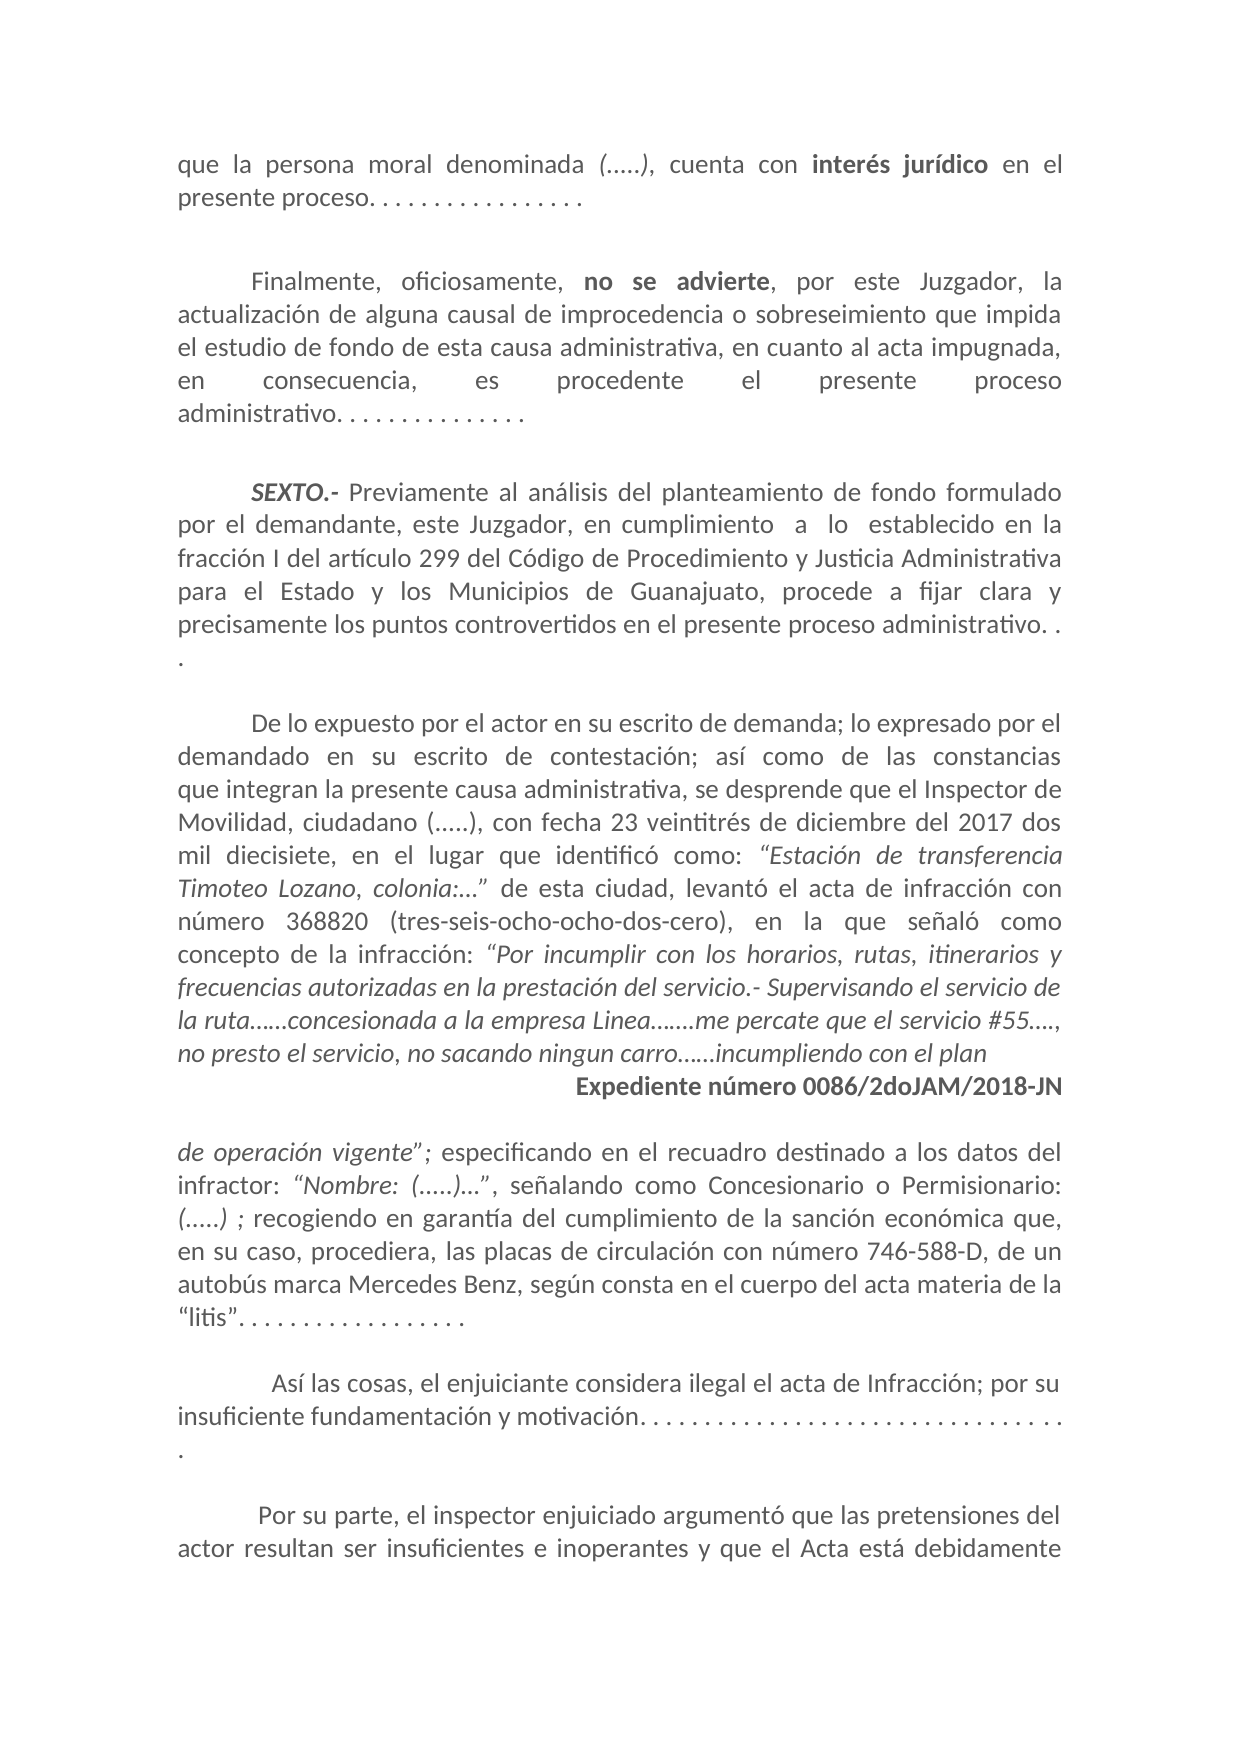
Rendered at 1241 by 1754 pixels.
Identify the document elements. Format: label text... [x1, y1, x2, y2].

text De lo expuesto por el actor en su escrito de demanda; lo expresado por el demandado en su escrito de contestación; así como de las constancias que integran la presente causa administrativa, se desprende que el Inspector de Movilidad, ciudadano (.....), con fecha 23 veintitrés de diciembre del 2017 dos mil diecisiete, en el lugar que identificó como: “Estación de transferencia Timoteo Lozano, colonia:…” de esta ciudad, levantó el acta de infracción con número 368820 (tres-seis-ocho-ocho-dos-cero), en la que señaló como concepto de la infracción: “Por incumplir con los horarios, rutas, itinerarios y frecuencias autorizadas en la prestación del servicio.- Supervisando el servicio de la ruta……concesionada a la empresa Linea…….me percate que el servicio #55…., no presto el servicio, no sacando ningun carro……incumpliendo con el plan [177, 706, 1063, 1069]
text Finalmente, oficiosamente, no se advierte, por este Juzgador, la actualización de alguna causal de improcedencia o sobreseimiento que impida el estudio de fondo de esta causa administrativa, en cuanto al acta impugnada, en consecuencia, es procedente el presente proceso administrativo. . . . . . . . . . . . . . . [177, 264, 1063, 429]
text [177, 148, 1063, 214]
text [177, 1498, 1063, 1564]
text Así las cosas, el enjuiciante considera ilegal el acta de Infracción; por su insuficiente fundamentación y motivación. . . . . . . . . . . . . . . . . . . . . . . . . . . . . . . . . . [177, 1366, 1063, 1465]
text Expediente número 0086/2doJAM/2018-JN [177, 1069, 1063, 1102]
text de operación vigente”; especificando en el recuadro destinado a los datos del infractor: “Nombre: (.....)…”, señalando como Concesionario o Permisionario: (.....) ; recogiendo en garantía del cumplimiento de la sanción económica que, en su caso, procediera, las placas de circulación con número 746-588-D, de un autobús marca Mercedes Benz, según consta en el cuerpo del acta materia de la “litis”. . . . . . . . . . . . . . . . . . [177, 1135, 1063, 1333]
text SEXTO.- Previamente al análisis del planteamiento de fondo formulado por el demandante, este Juzgador, en cumplimiento a lo establecido en la fracción I del artículo 299 del Código de Procedimiento y Justicia Administrativa para el Estado y los Municipios de Guanajuato, procede a fijar clara y precisamente los puntos controvertidos en el presente proceso administrativo. . . [177, 475, 1063, 673]
